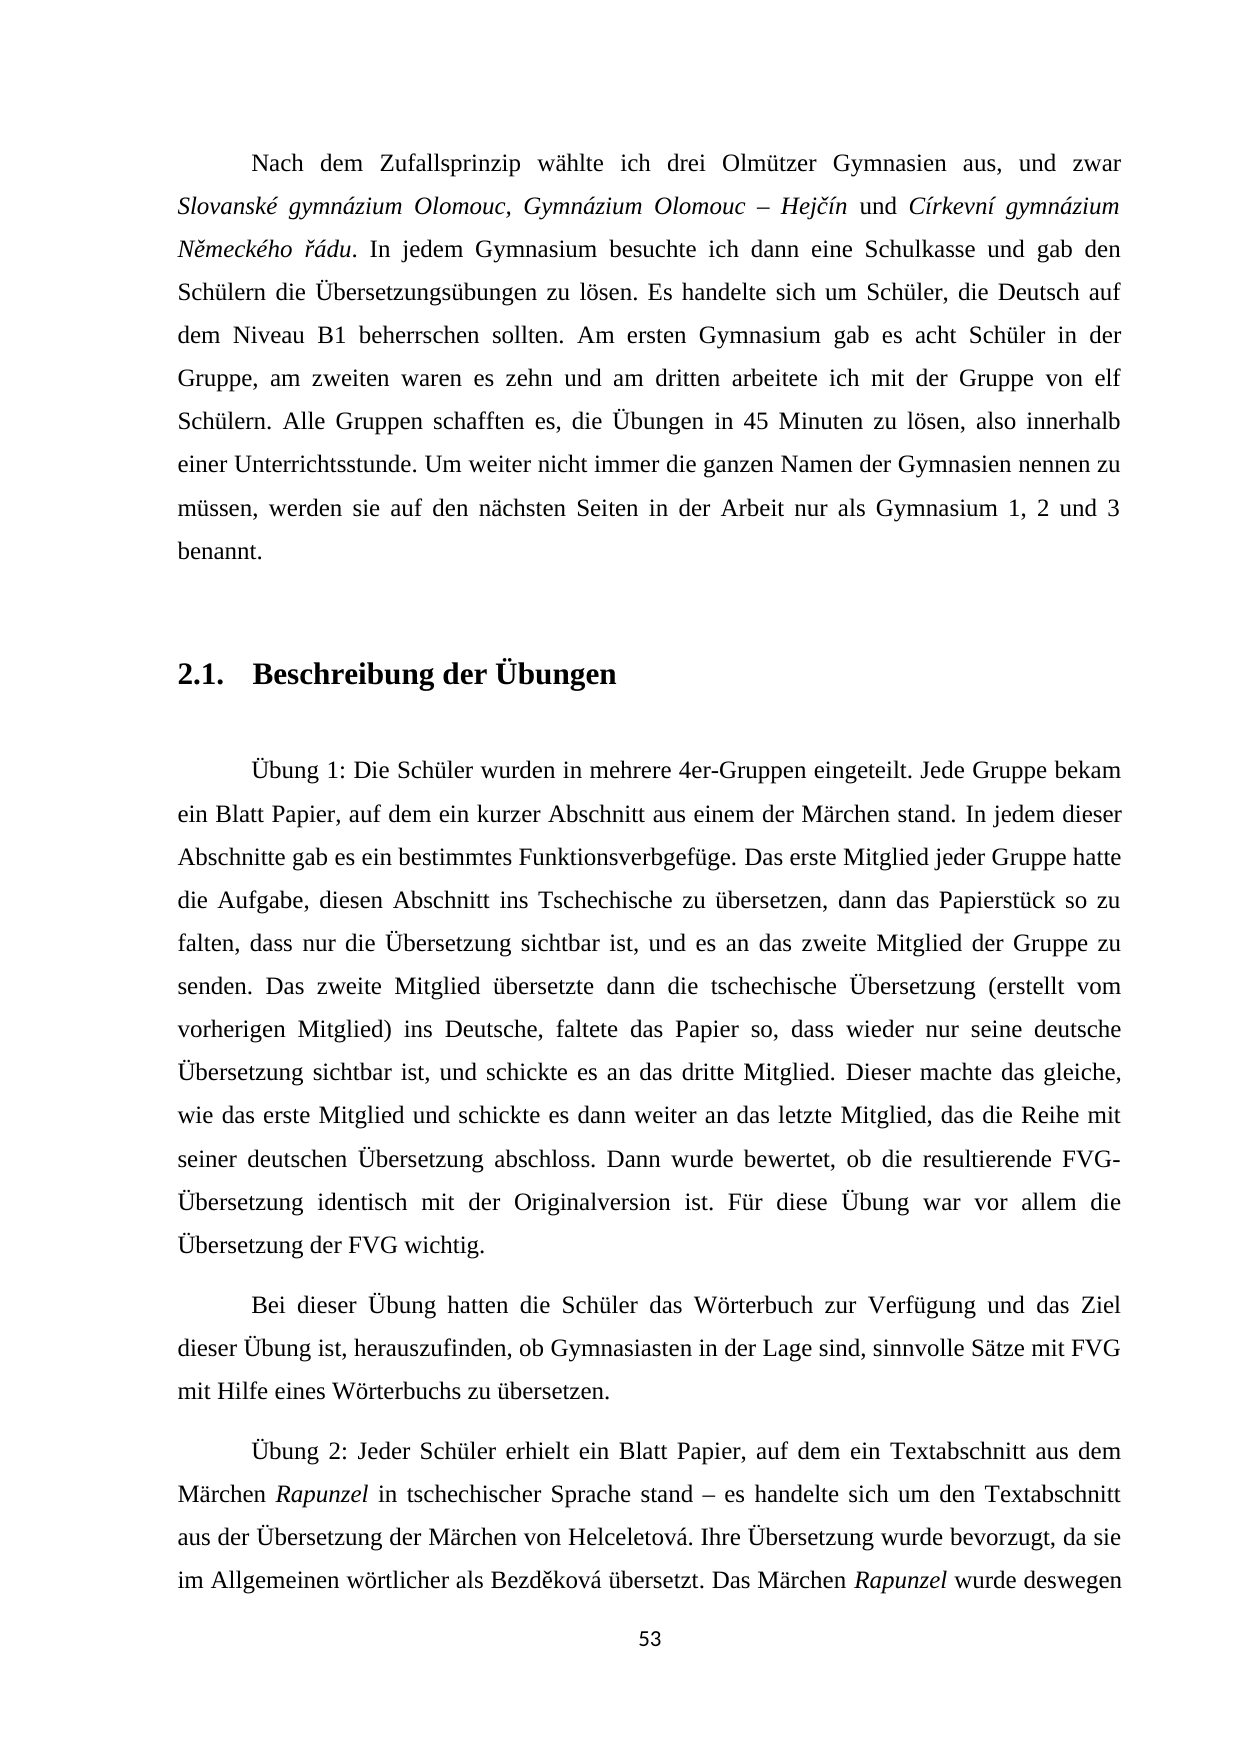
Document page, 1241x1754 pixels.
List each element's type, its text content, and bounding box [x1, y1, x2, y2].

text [177, 1436, 1122, 1594]
text Nach dem Zufallsprinzip wählte ich drei Olmützer Gymnasien aus, und zwar Slovanské gymnázium Olomouc, Gymnázium Olomouc – Hejčín und Církevní gymnázium Německého řádu. In jedem Gymnasium besuchte ich dann eine Schulkasse und gab den Schülern die Übersetzungsübungen zu lösen. Es handelte sich um Schüler, die Deutsch auf dem Niveau B1 beherrschen sollten. Am ersten Gymnasium gab es acht Schüler in der Gruppe, am zweiten waren es zehn und am dritten arbeitete ich mit der Gruppe von elf Schülern. Alle Gruppen schafften es, die Übungen in 45 Minuten zu lösen, also innerhalb einer Unterrichtsstunde. Um weiter nicht immer die ganzen Namen der Gymnasien nennen zu müssen, werden sie auf den nächsten Seiten in der Arbeit nur als Gymnasium 1, 2 und 3 benannt. [177, 148, 1122, 564]
text Bei dieser Übung hatten die Schüler das Wörterbuch zur Verfügung und das Ziel dieser Übung ist, herauszufinden, ob Gymnasiasten in der Lage sind, sinnvolle Sätze mit FVG mit Hilfe eines Wörterbuchs zu übersetzen. [177, 1290, 1122, 1405]
text Übung 1: Die Schüler wurden in mehrere 4er-Gruppen eingeteilt. Jede Gruppe bekam ein Blatt Papier, auf dem ein kurzer Abschnitt aus einem der Märchen stand. In jedem dieser Abschnitte gab es ein bestimmtes Funktionsverbgefüge. Das erste Mitglied jeder Gruppe hatte die Aufgabe, diesen Abschnitt ins Tschechische zu übersetzen, dann das Papierstück so zu falten, dass nur die Übersetzung sichtbar ist, und es an das zweite Mitglied der Gruppe zu senden. Das zweite Mitglied übersetzte dann die tschechische Übersetzung (erstellt vom vorherigen Mitglied) ins Deutsche, faltete das Papier so, dass wieder nur seine deutsche Übersetzung sichtbar ist, und schickte es an das dritte Mitglied. Dieser machte das gleiche, wie das erste Mitglied und schickte es dann weiter an das letzte Mitglied, das die Reihe mit seiner deutschen Übersetzung abschloss. Dann wurde bewertet, ob die resultierende FVG-Übersetzung identisch mit der Originalversion ist. Für diese Übung war vor allem die Übersetzung der FVG wichtig. [177, 756, 1122, 1259]
subtitle Beschreibung der Übungen [177, 655, 1122, 691]
